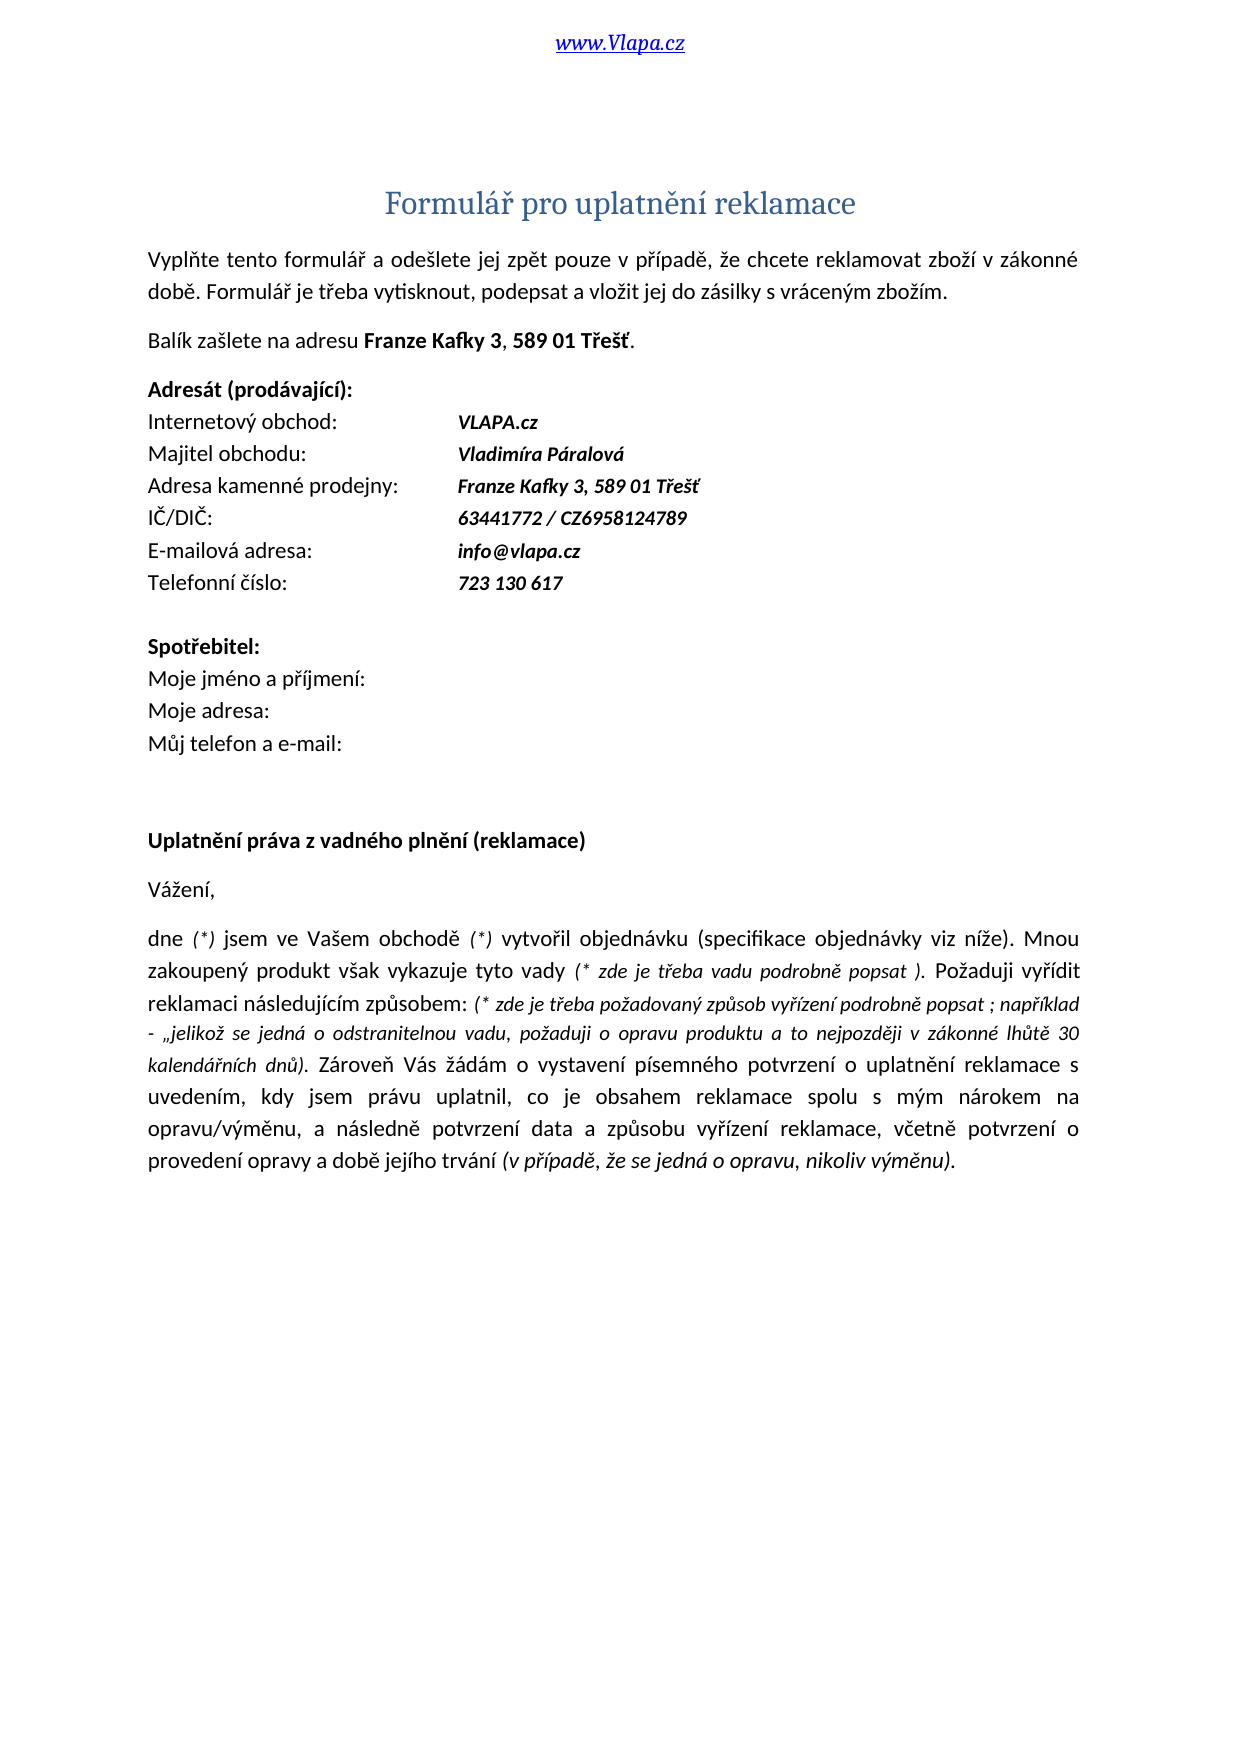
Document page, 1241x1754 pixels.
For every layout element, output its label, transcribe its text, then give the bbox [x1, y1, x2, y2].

text Internetový obchod: VLAPA.cz [148, 407, 1081, 435]
text Moje adresa: [148, 697, 1081, 725]
text E-mailová adresa: info@vlapa.cz [148, 536, 1081, 564]
text Uplatnění práva z vadného plnění (reklamace) [148, 827, 1081, 854]
text Moje jméno a příjmení: [148, 664, 1081, 692]
text IČ/DIČ: 63441772 / CZ6958124789 [148, 503, 1081, 532]
subtitle Formulář pro uplatnění reklamace [148, 184, 1093, 222]
text Adresát (prodávající): [148, 375, 1081, 403]
text Vážení, [148, 875, 1081, 903]
text Majitel obchodu: Vladimíra Páralová [148, 439, 1081, 467]
text Adresa kamenné prodejny: Franze Kafky 3, 589 01 Třešť [148, 471, 1081, 499]
text Spotřebitel: [148, 632, 1081, 660]
text Můj telefon a e-mail: [148, 729, 1081, 757]
text Telefonní číslo: 723 130 617 [148, 568, 1081, 596]
text dne (*) jsem ve Vašem obchodě (*) vytvořil objednávku (specifikace objednávky viz níže). Mnou zakoupený produkt však vykazuje tyto vady (* zde je třeba vadu podrobně popsat ). Požaduji vyřídit reklamaci následujícím způsobem: (* zde je třeba požadovaný způsob vyřízení podrobně popsat ; například - „jelikož se jedná o odstranitelnou vadu, požaduji o opravu produktu a to nejpozději v zákonné lhůtě 30 kalendářních dnů). Zároveň Vás žádám o vystavení písemného potvrzení o uplatnění reklamace s uvedením, kdy jsem právu uplatnil, co je obsahem reklamace spolu s mým nárokem na opravu/výměnu, a následně potvrzení data a způsobu vyřízení reklamace, včetně potvrzení o provedení opravy a době jejího trvání (v případě, že se jedná o opravu, nikoliv výměnu). [148, 924, 1081, 1174]
text Vyplňte tento formulář a odešlete jej zpět pouze v případě, že chcete reklamovat zboží v zákonné době. Formulář je třeba vytisknout, podepsat a vložit jej do zásilky s vráceným zbožím. [148, 245, 1081, 305]
text Balík zašlete na adresu Franze Kafky 3, 589 01 Třešť. [148, 326, 1081, 354]
